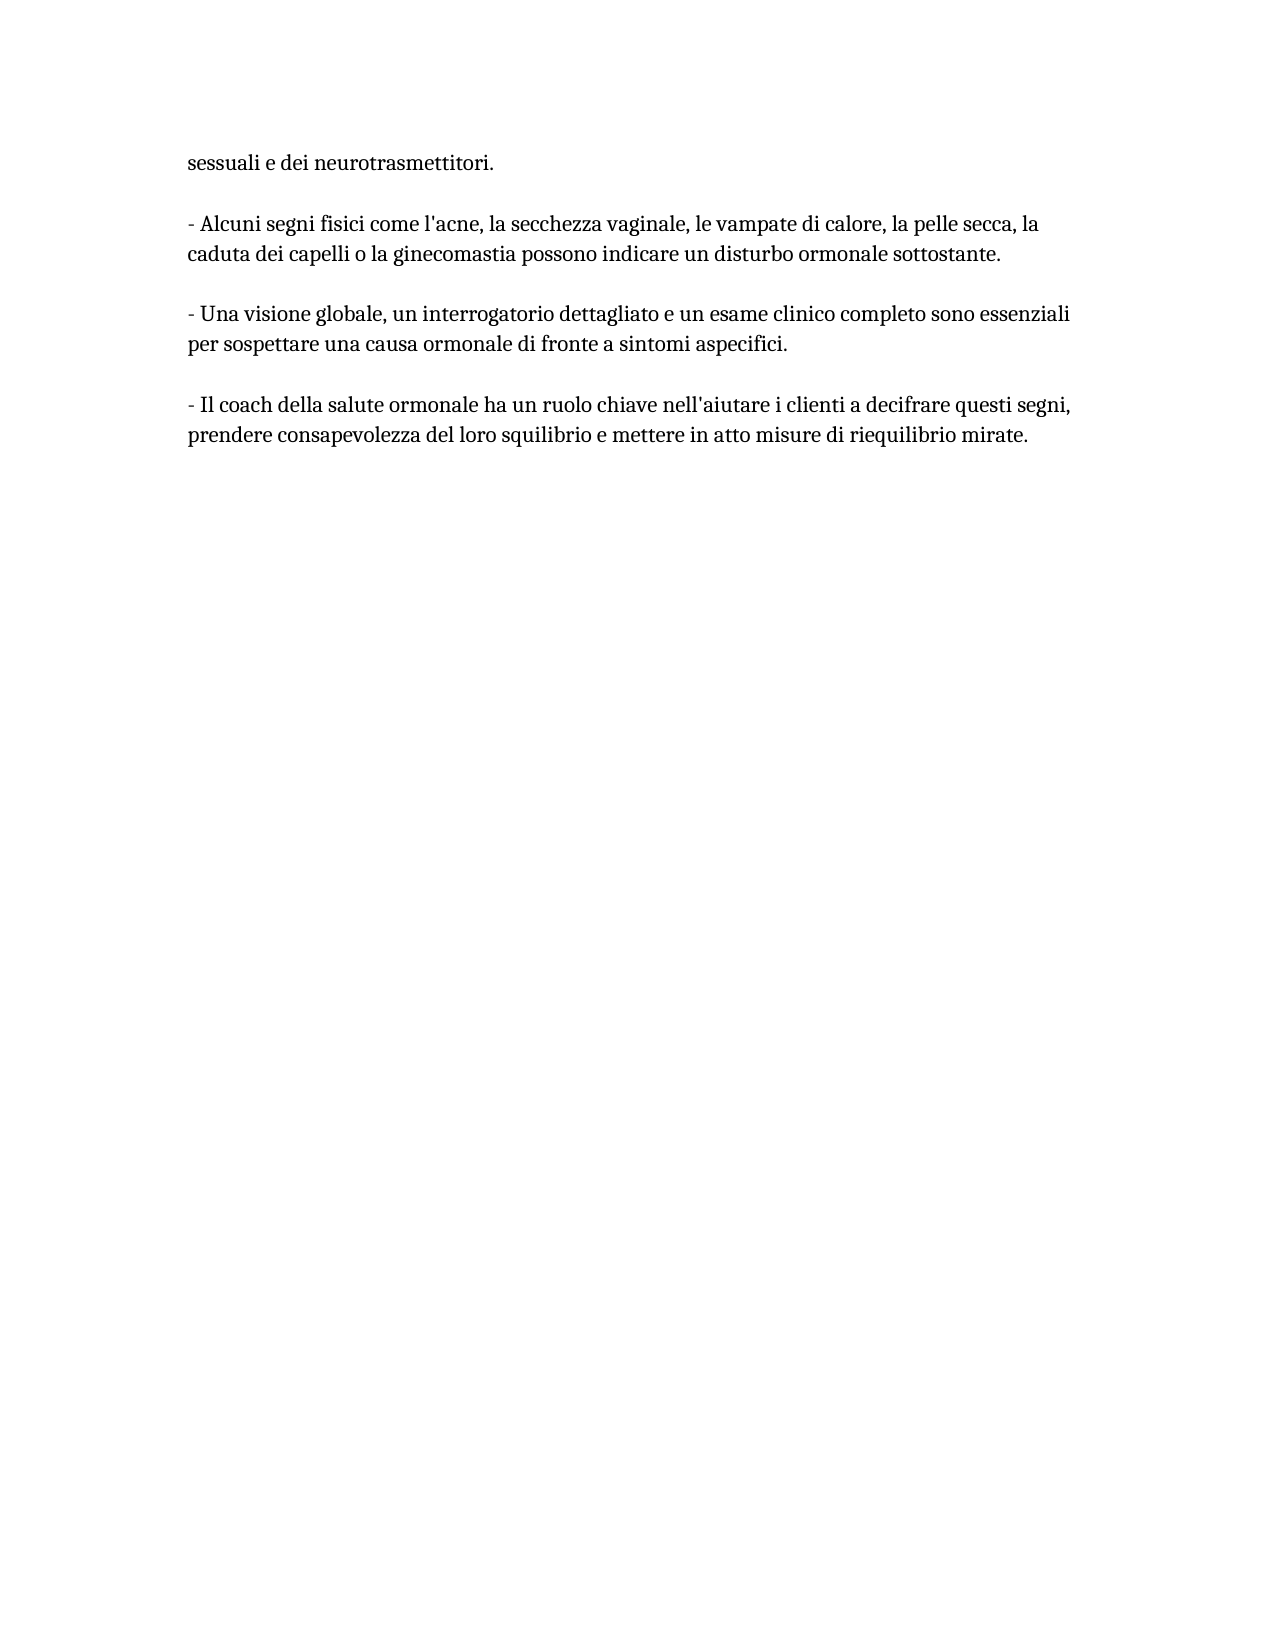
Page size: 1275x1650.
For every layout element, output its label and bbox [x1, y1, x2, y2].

text [187, 150, 1087, 478]
